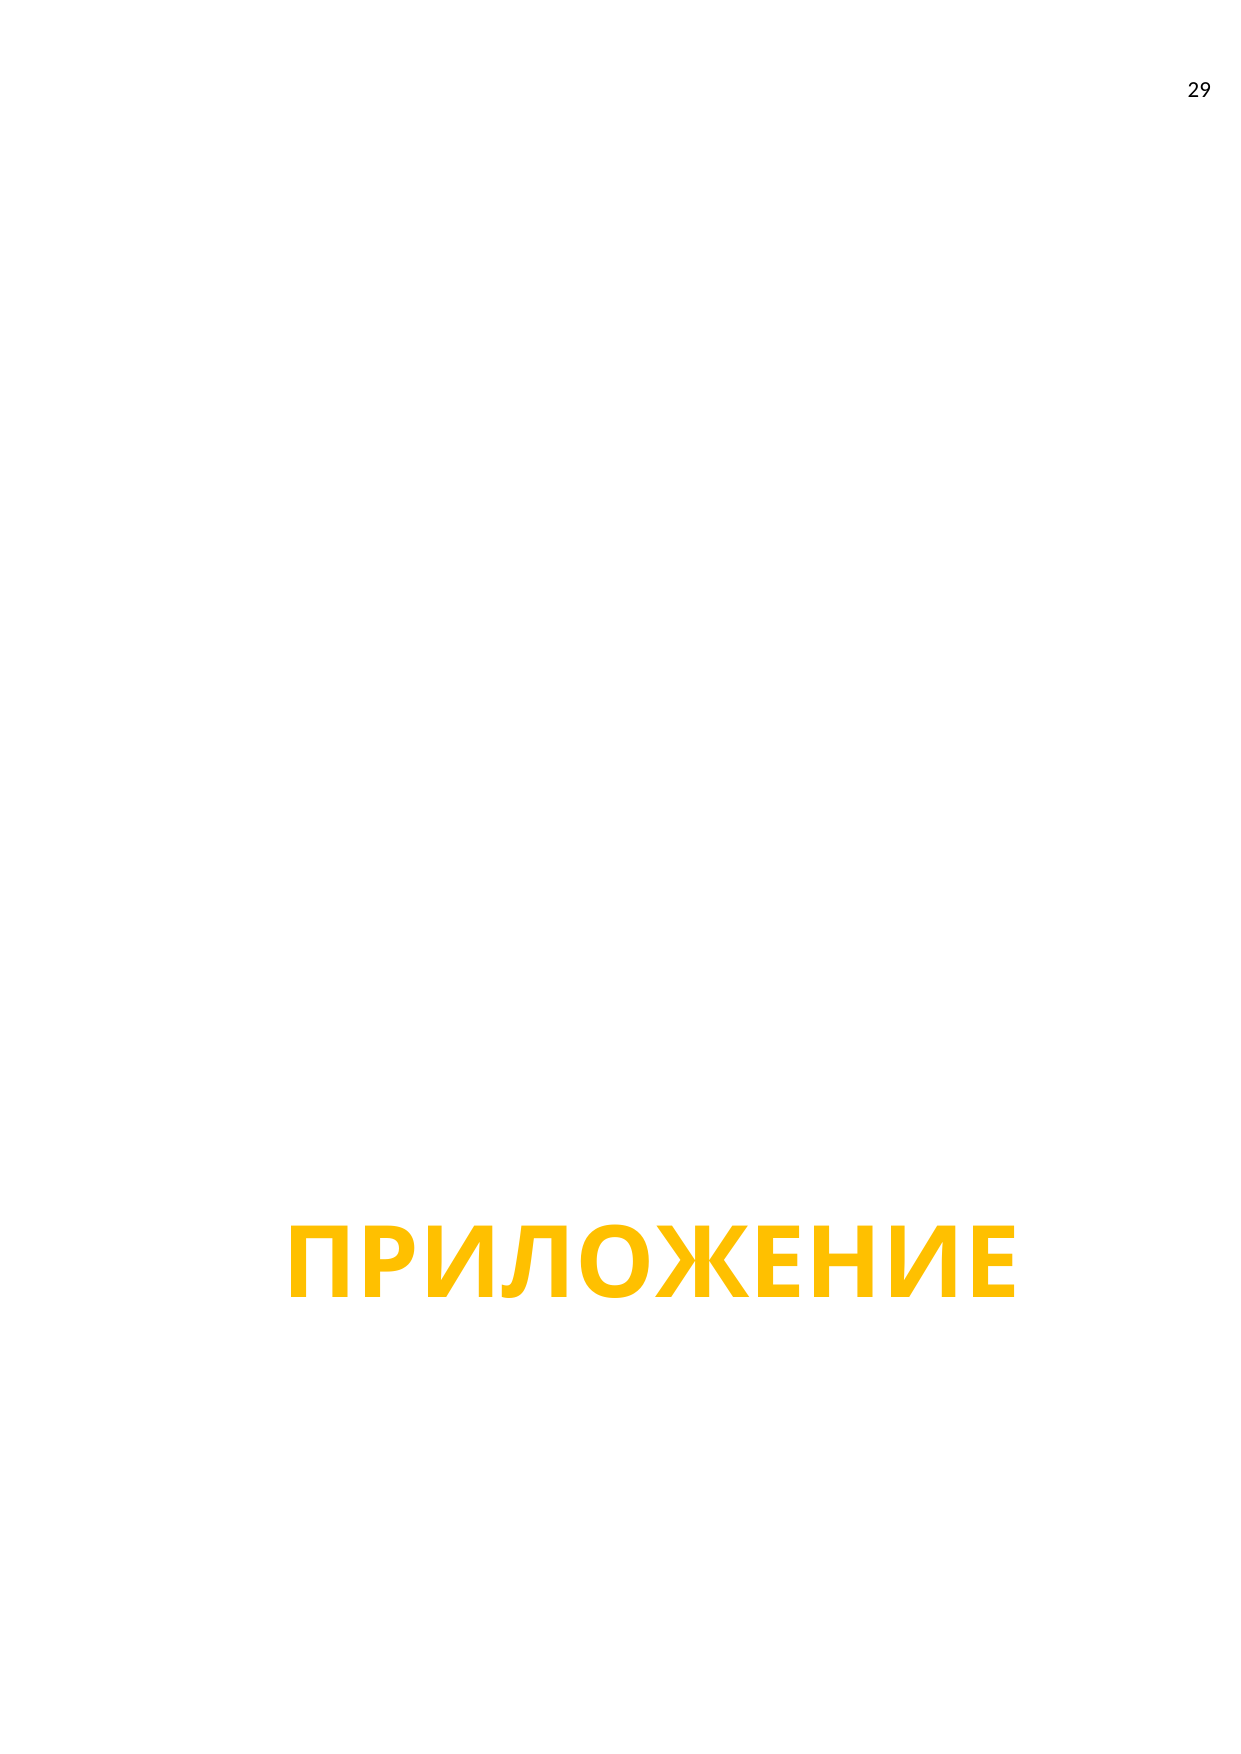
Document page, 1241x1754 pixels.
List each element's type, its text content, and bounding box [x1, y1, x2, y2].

text ПРИЛОЖЕНИЕ [127, 1191, 1175, 1327]
